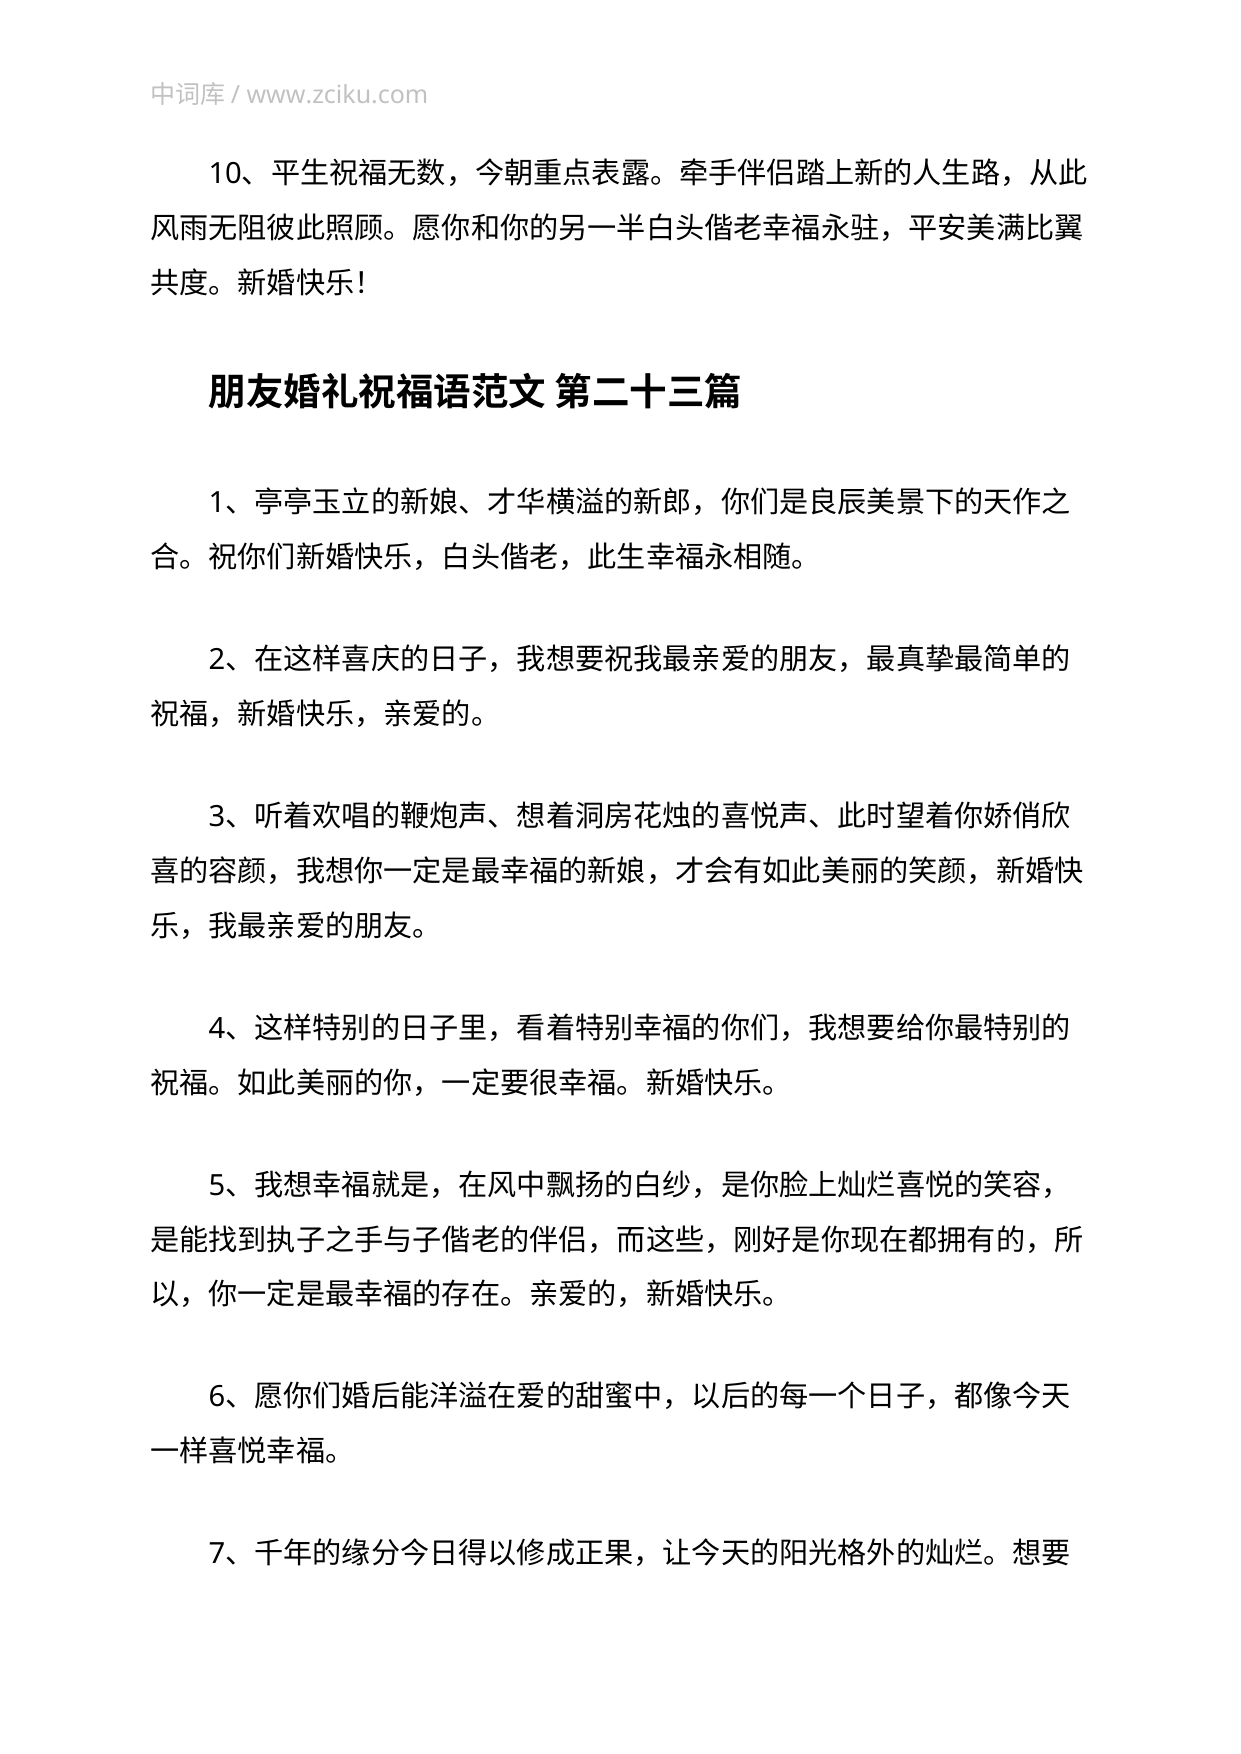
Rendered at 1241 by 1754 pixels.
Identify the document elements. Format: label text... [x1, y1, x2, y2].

text 1、亭亭玉立的新娘、才华横溢的新郎，你们是良辰美景下的天作之合。祝你们新婚快乐，白头偕老，此生幸福永相随。 [150, 479, 1090, 576]
text 5、我想幸福就是，在风中飘扬的白纱，是你脸上灿烂喜悦的笑容，是能找到执子之手与子偕老的伴侣，而这些，刚好是你现在都拥有的，所以，你一定是最幸福的存在。亲爱的，新婚快乐。 [150, 1161, 1090, 1313]
text 朋友婚礼祝福语范文 第二十三篇 [150, 362, 1090, 416]
text 6、愿你们婚后能洋溢在爱的甜蜜中，以后的每一个日子，都像今天一样喜悦幸福。 [150, 1373, 1090, 1470]
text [150, 1529, 1090, 1572]
text 3、听着欢唱的鞭炮声、想着洞房花烛的喜悦声、此时望着你娇俏欣喜的容颜，我想你一定是最幸福的新娘，才会有如此美丽的笑颜，新婚快乐，我最亲爱的朋友。 [150, 793, 1090, 945]
text 10、平生祝福无数，今朝重点表露。牵手伴侣踏上新的人生路，从此风雨无阻彼此照顾。愿你和你的另一半白头偕老幸福永驻，平安美满比翼共度。新婚快乐！ [150, 150, 1090, 302]
text 2、在这样喜庆的日子，我想要祝我最亲爱的朋友，最真挚最简单的祝福，新婚快乐，亲爱的。 [150, 636, 1090, 733]
text 4、这样特别的日子里，看着特别幸福的你们，我想要给你最特别的祝福。如此美丽的你，一定要很幸福。新婚快乐。 [150, 1004, 1090, 1102]
